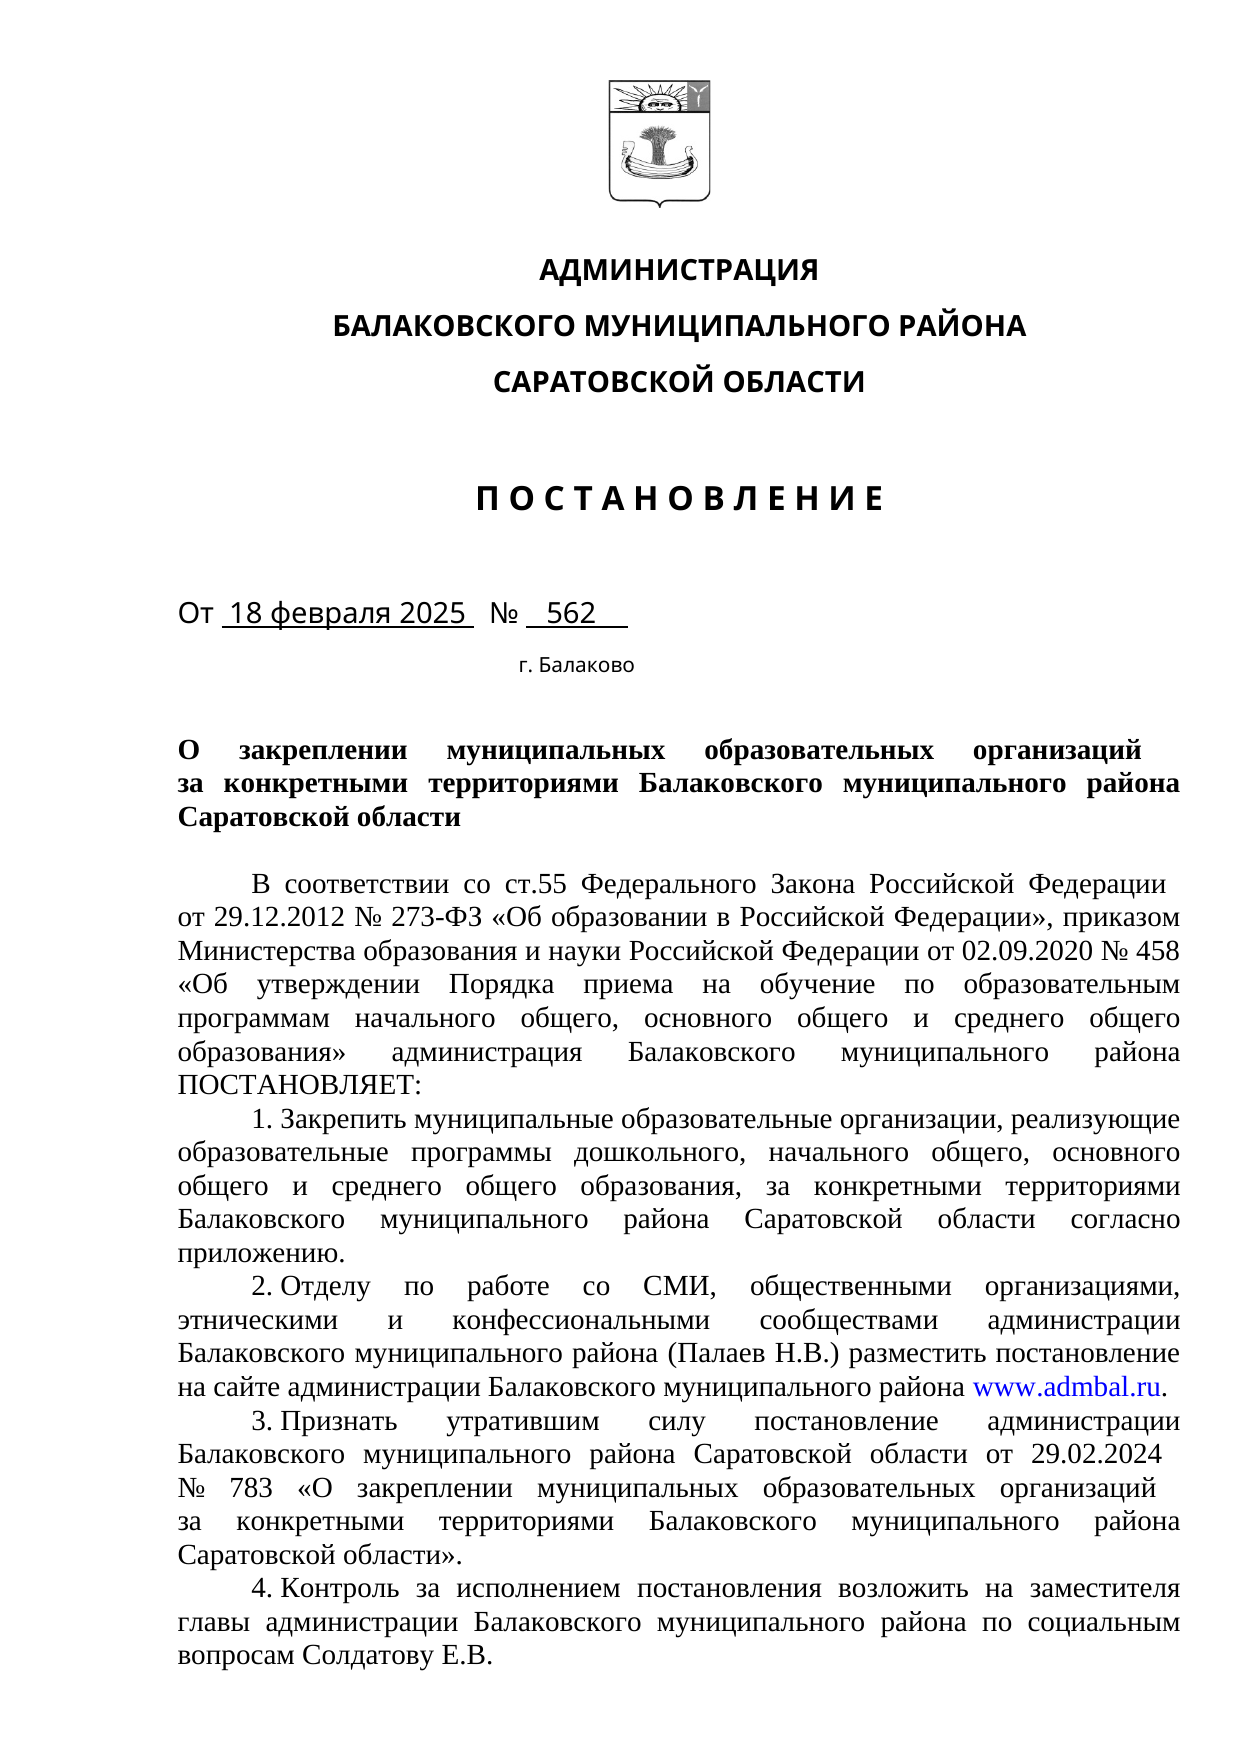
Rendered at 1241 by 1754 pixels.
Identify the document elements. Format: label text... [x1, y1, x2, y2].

text В соответствии со ст.55 Федерального Закона Российской Федерации от 29.12.2012 № 273-ФЗ «Об образовании в Российской Федерации», приказом Министерства образования и науки Российской Федерации от 02.09.2020 № 458 «Об утверждении Порядка приема на обучение по образовательным программам начального общего, основного общего и среднего общего образования» администрация Балаковского муниципального района ПОСТАНОВЛЯЕТ: [177, 866, 1181, 1101]
text САРАТОВСКОЙ ОБЛАСТИ [177, 364, 1181, 400]
text 2. Отделу по работе со СМИ, общественными организациями, этническими и конфессиональными сообществами администрации Балаковского муниципального района (Палаев Н.В.) разместить постановление на сайте администрации Балаковского муниципального района www.admbal.ru. [177, 1268, 1181, 1403]
text П О С Т А Н О В Л Е Н И Е [177, 477, 1181, 518]
text О закреплении муниципальных образовательных организаций за конкретными территориями Балаковского муниципального района Саратовской области [177, 732, 1181, 832]
text От 18 февраля 2025 № 562 [177, 596, 1181, 631]
picture [608, 80, 711, 208]
text 3. Признать утратившим силу постановление администрации Балаковского муниципального района Саратовской области от 29.02.2024 № 783 «О закреплении муниципальных образовательных организаций за конкретными территориями Балаковского муниципального района Саратовской области». [177, 1403, 1181, 1570]
text 4. Контроль за исполнением постановления возложить на заместителя главы администрации Балаковского муниципального района по социальным вопросам Солдатову Е.В. [177, 1570, 1181, 1671]
text г. Балаково [177, 652, 1181, 677]
text 1. Закрепить муниципальные образовательные организации, реализующие образовательные программы дошкольного, начального общего, основного общего и среднего общего образования, за конкретными территориями Балаковского муниципального района Саратовской области согласно приложению. [177, 1101, 1181, 1268]
text АДМИНИСТРАЦИЯ [177, 252, 1181, 287]
text БАЛАКОВСКОГО МУНИЦИПАЛЬНОГО РАЙОНА [177, 308, 1181, 344]
